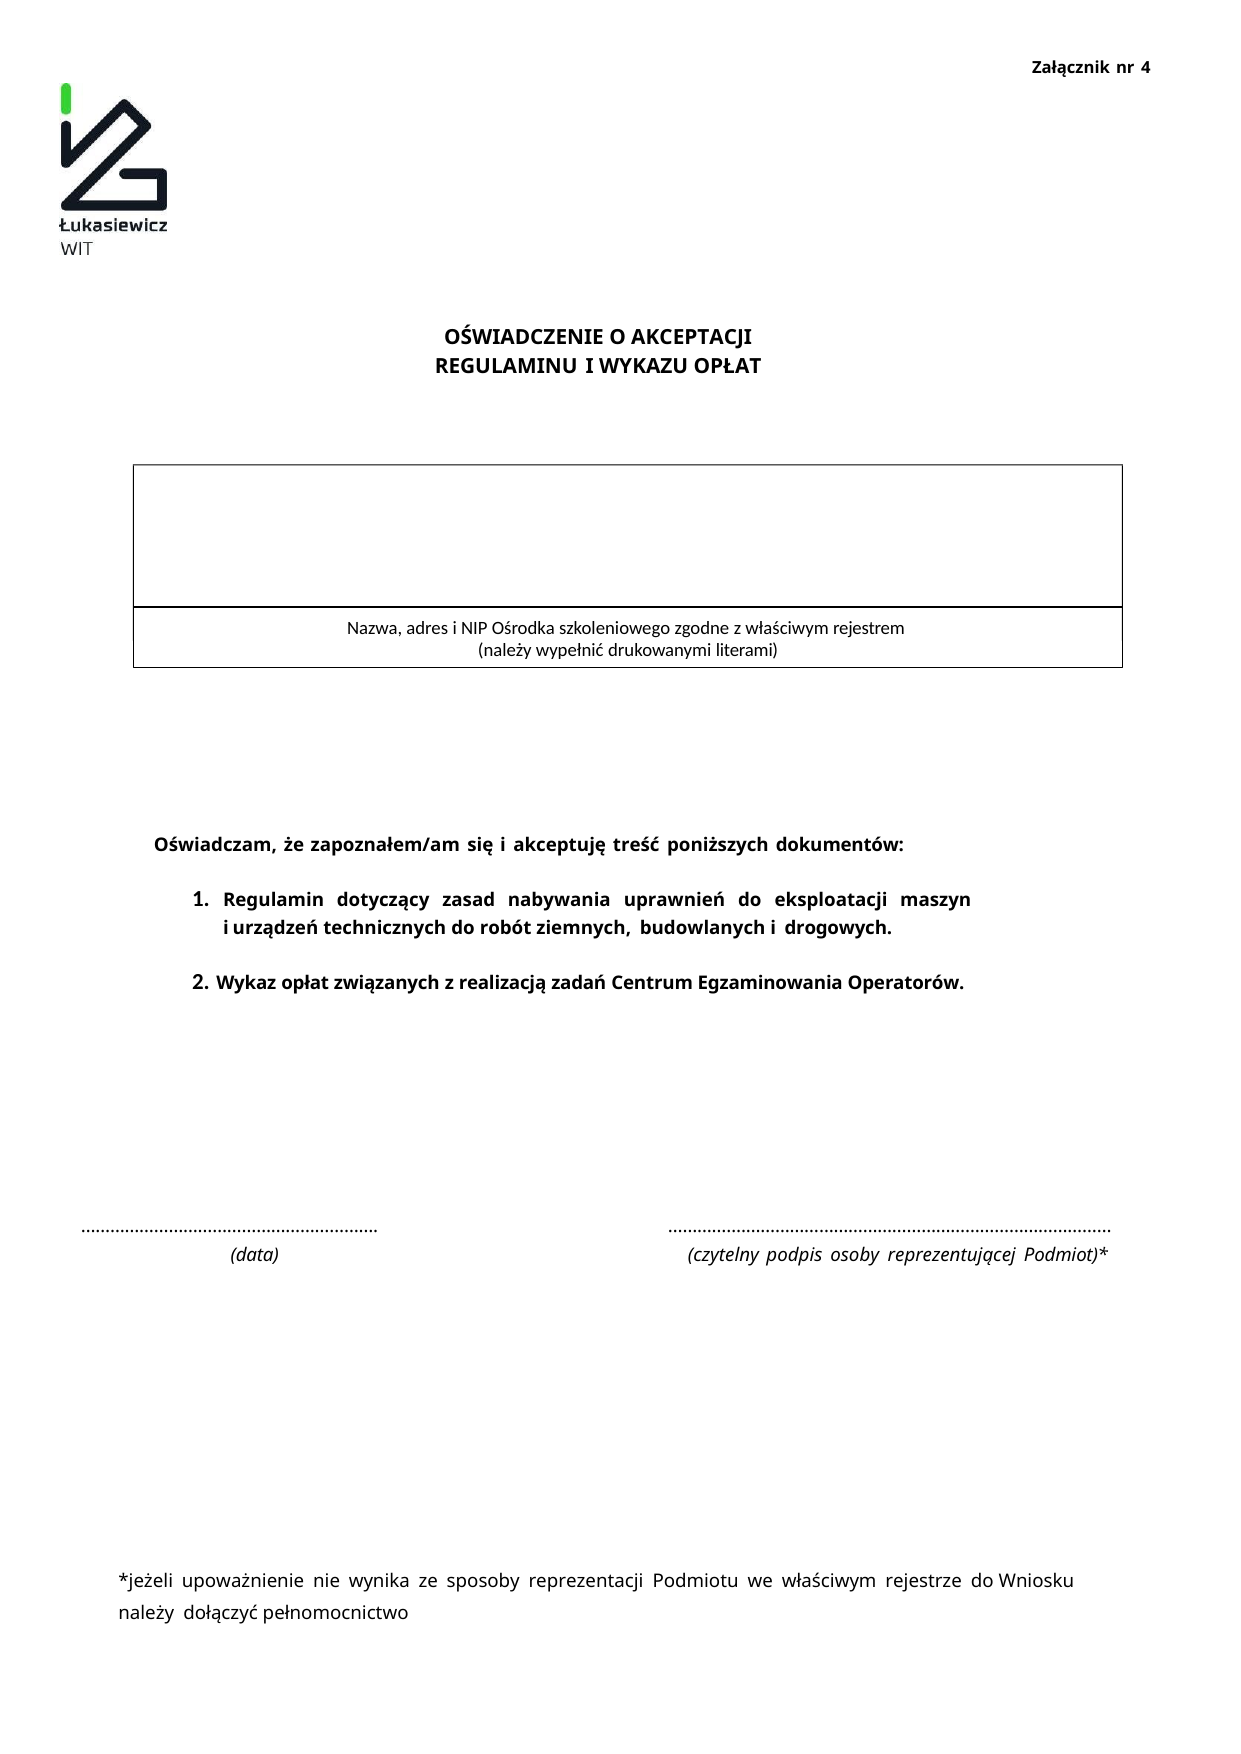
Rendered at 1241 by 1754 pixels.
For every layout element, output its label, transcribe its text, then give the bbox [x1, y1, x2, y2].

text ……………………………………………………. …………….………………………………………………………………… [44, 1212, 1111, 1238]
text Załącznik nr 4 [119, 56, 1152, 79]
picture [59, 83, 167, 255]
text REGULAMINU I WYKAZU OPŁAT [44, 351, 1152, 379]
text OŚWIADCZENIE O AKCEPTACJI [44, 322, 1152, 351]
list Wykaz opłat związanych z realizacją zadań Centrum Egzaminowania Operatorów. [192, 967, 1152, 995]
text *jeżeli upoważnienie nie wynika ze sposoby reprezentacji Podmiotu we właściwym rejestrze do Wniosku należy dołączyć pełnomocnictwo [118, 1567, 1134, 1625]
text Oświadczam, że zapoznałem/am się i akceptuję treść poniższych dokumentów: [154, 831, 1152, 857]
list Regulamin dotyczący zasad nabywania uprawnień do eksploatacji maszyn i urządzeń technicznych do robót ziemnych, budowlanych i drogowych. [192, 884, 1152, 939]
text (data) (czytelny podpis osoby reprezentującej Podmiot)* [44, 1241, 1110, 1267]
